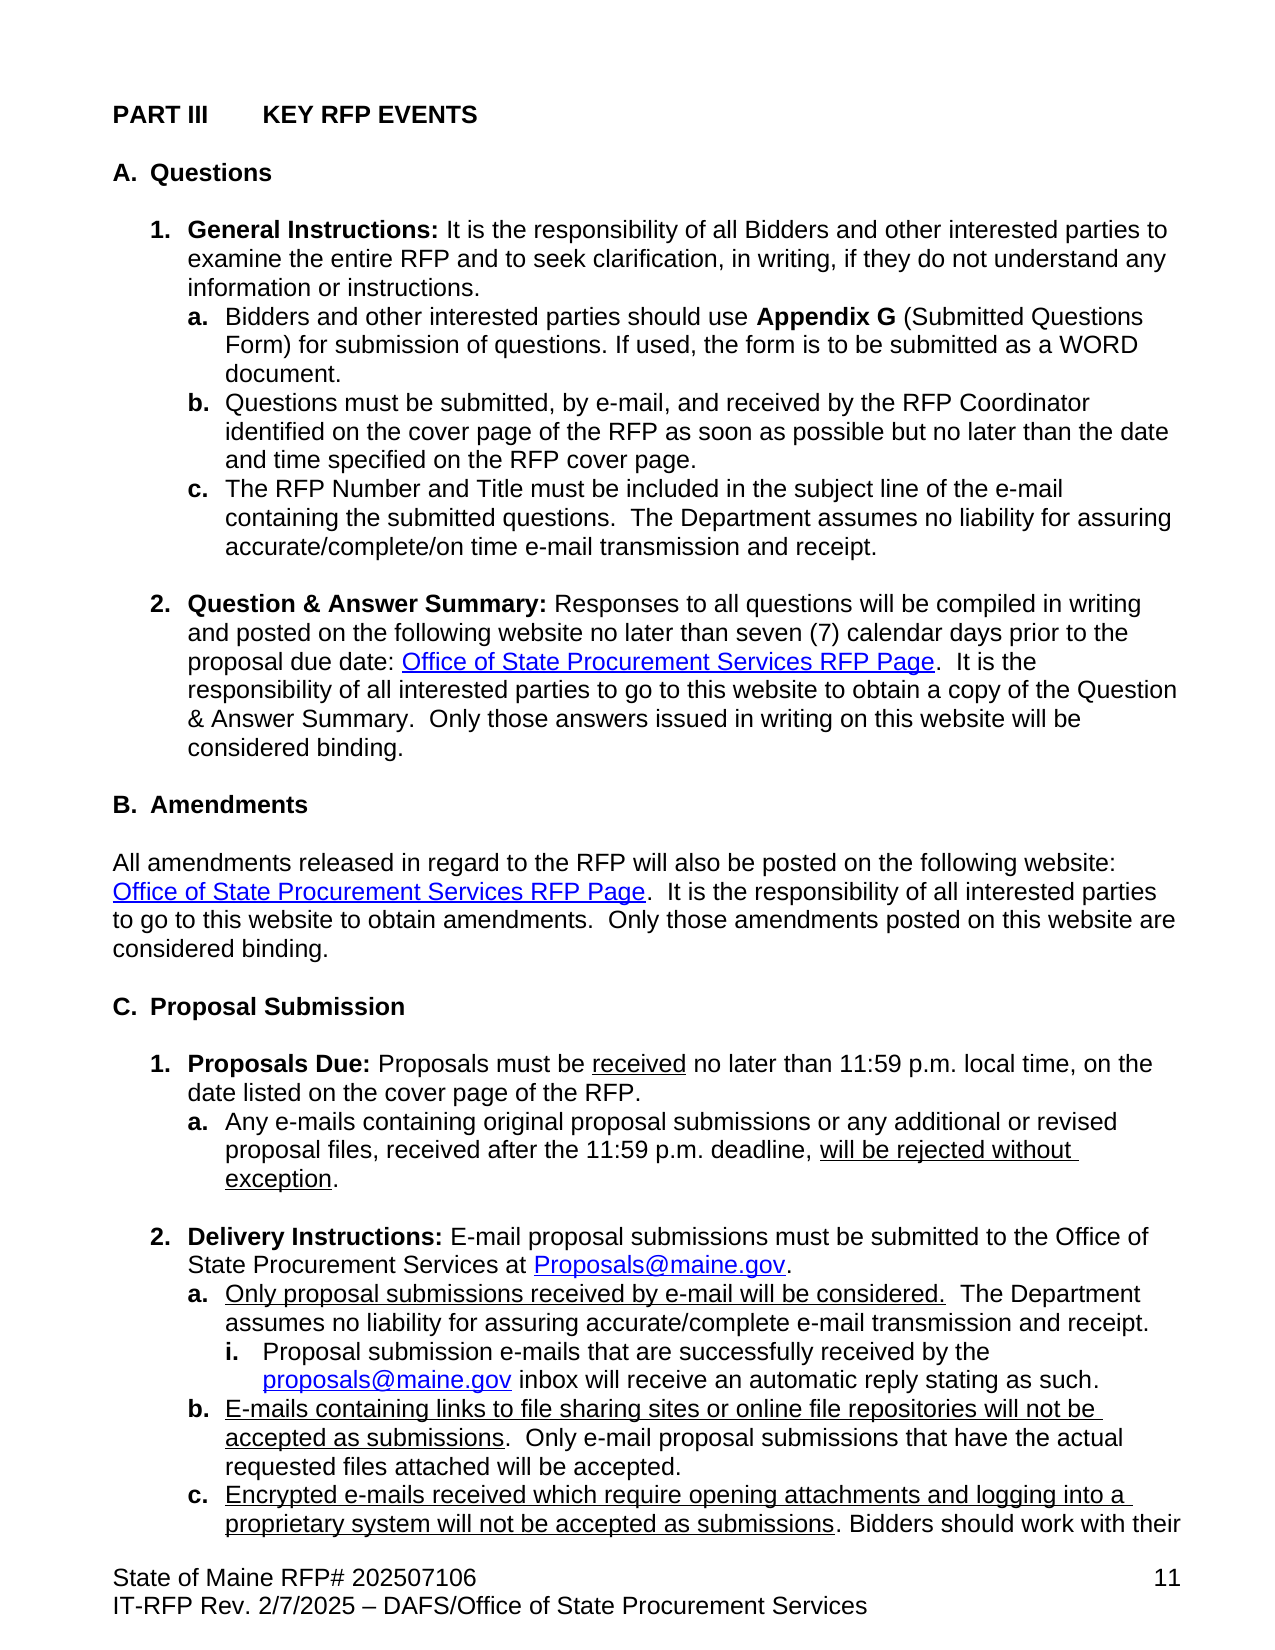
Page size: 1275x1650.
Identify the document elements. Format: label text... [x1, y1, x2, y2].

list Only proposal submissions received by e-mail will be considered. The Department assumes no liability for assuring accurate/complete e-mail transmission and receipt. [187, 1279, 1181, 1337]
text All amendments released in regard to the RFP will also be posted on the following website: Office of State Procurement Services RFP Page. It is the responsibility of all interested parties to go to this website to obtain amendments. Only those amendments posted on this website are considered binding. [112, 848, 1181, 963]
list Any e-mails containing original proposal submissions or any additional or revised proposal files, received after the 11:59 p.m. deadline, will be rejected without exception. [187, 1107, 1181, 1193]
list E-mails containing links to file sharing sites or online file repositories will not be accepted as submissions. Only e-mail proposal submissions that have the actual requested files attached will be accepted. [187, 1394, 1181, 1480]
list Proposals Due: Proposals must be received no later than 11:59 p.m. local time, on the date listed on the cover page of the RFP. [150, 1049, 1181, 1107]
list Proposal Submission [112, 992, 1181, 1020]
list Delivery Instructions: E-mail proposal submissions must be submitted to the Office of State Procurement Services at Proposals@maine.gov. [150, 1222, 1181, 1279]
list Proposal submission e-mails that are successfully received by the proposals@maine.gov inbox will receive an automatic reply stating as such. [225, 1337, 1181, 1394]
list Question & Answer Summary: Responses to all questions will be compiled in writing and posted on the following website no later than seven (7) calendar days prior to the proposal due date: Office of State Procurement Services RFP Page. It is the responsibility of all interested parties to go to this website to obtain a copy of the Question & Answer Summary. Only those answers issued in writing on this website will be considered binding. [150, 589, 1181, 762]
list General Instructions: It is the responsibility of all Bidders and other interested parties to examine the entire RFP and to seek clarification, in writing, if they do not understand any information or instructions. [150, 215, 1181, 302]
list Amendments [112, 790, 1181, 819]
list Questions must be submitted, by e-mail, and received by the RFP Coordinator identified on the cover page of the RFP as soon as possible but no later than the date and time specified on the RFP cover page. [187, 388, 1181, 474]
list Bidders and other interested parties should use Appendix G (Submitted Questions Form) for submission of questions. If used, the form is to be submitted as a WORD document. [187, 302, 1181, 388]
list Questions [112, 158, 1181, 187]
text PART III KEY RFP EVENTS [112, 100, 1181, 129]
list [187, 1480, 1181, 1538]
list The RFP Number and Title must be included in the subject line of the e-mail containing the submitted questions. The Department assumes no liability for assuring accurate/complete/on time e-mail transmission and receipt. [187, 474, 1181, 560]
